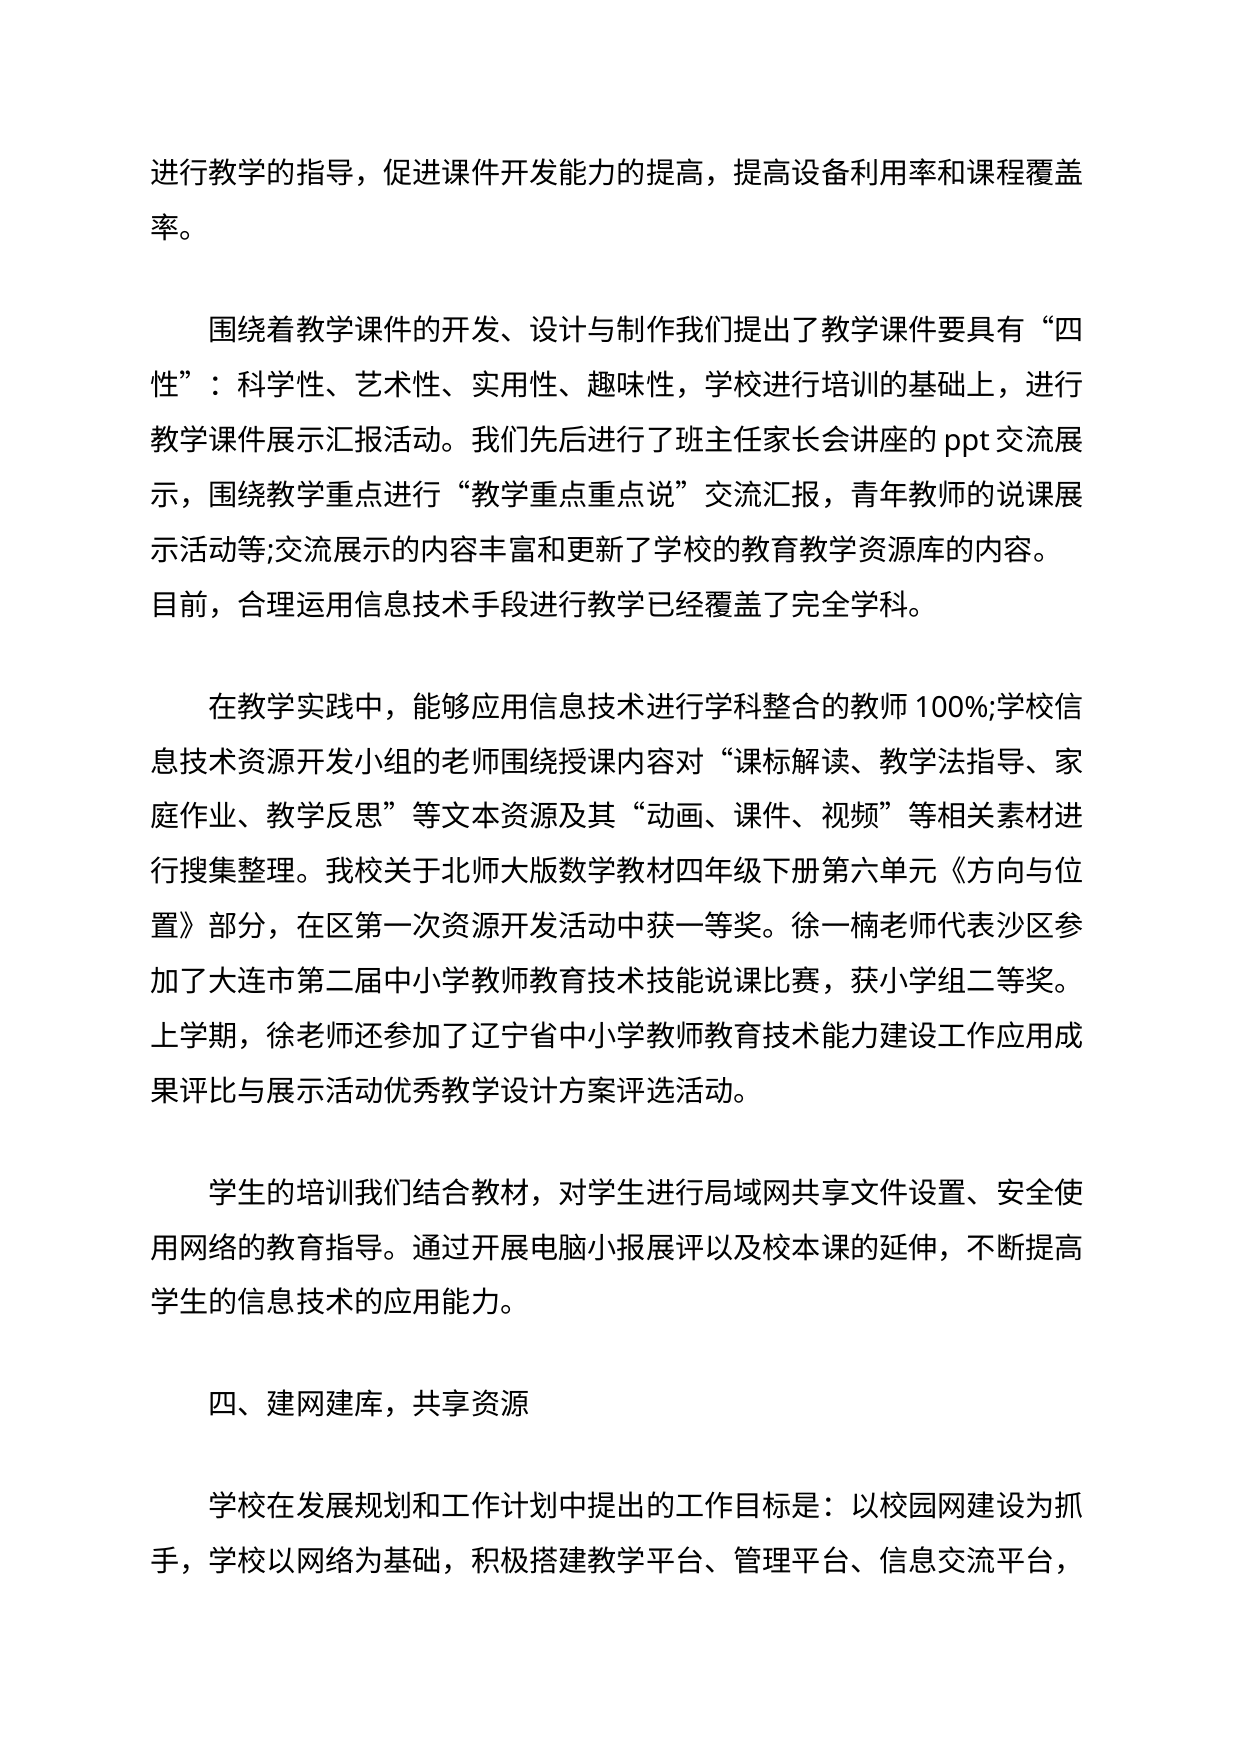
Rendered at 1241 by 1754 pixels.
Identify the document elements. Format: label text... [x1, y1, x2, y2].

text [150, 150, 1090, 247]
text 四、建网建库，共享资源 [150, 1381, 1090, 1423]
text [150, 1483, 1090, 1580]
text 在教学实践中，能够应用信息技术进行学科整合的教师100%;学校信息技术资源开发小组的老师围绕授课内容对“课标解读、教学法指导、家庭作业、教学反思”等文本资源及其“动画、课件、视频”等相关素材进行搜集整理。我校关于北师大版数学教材四年级下册第六单元《方向与位置》部分，在区第一次资源开发活动中获一等奖。徐一楠老师代表沙区参加了大连市第二届中小学教师教育技术技能说课比赛，获小学组二等奖。上学期，徐老师还参加了辽宁省中小学教师教育技术能力建设工作应用成果评比与展示活动优秀教学设计方案评选活动。 [150, 683, 1090, 1110]
text 学生的培训我们结合教材，对学生进行局域网共享文件设置、安全使用网络的教育指导。通过开展电脑小报展评以及校本课的延伸，不断提高学生的信息技术的应用能力。 [150, 1169, 1090, 1321]
text 围绕着教学课件的开发、设计与制作我们提出了教学课件要具有“四性”：科学性、艺术性、实用性、趣味性，学校进行培训的基础上，进行教学课件展示汇报活动。我们先后进行了班主任家长会讲座的ppt交流展示，围绕教学重点进行“教学重点重点说”交流汇报，青年教师的说课展示活动等;交流展示的内容丰富和更新了学校的教育教学资源库的内容。目前，合理运用信息技术手段进行教学已经覆盖了完全学科。 [150, 307, 1090, 624]
